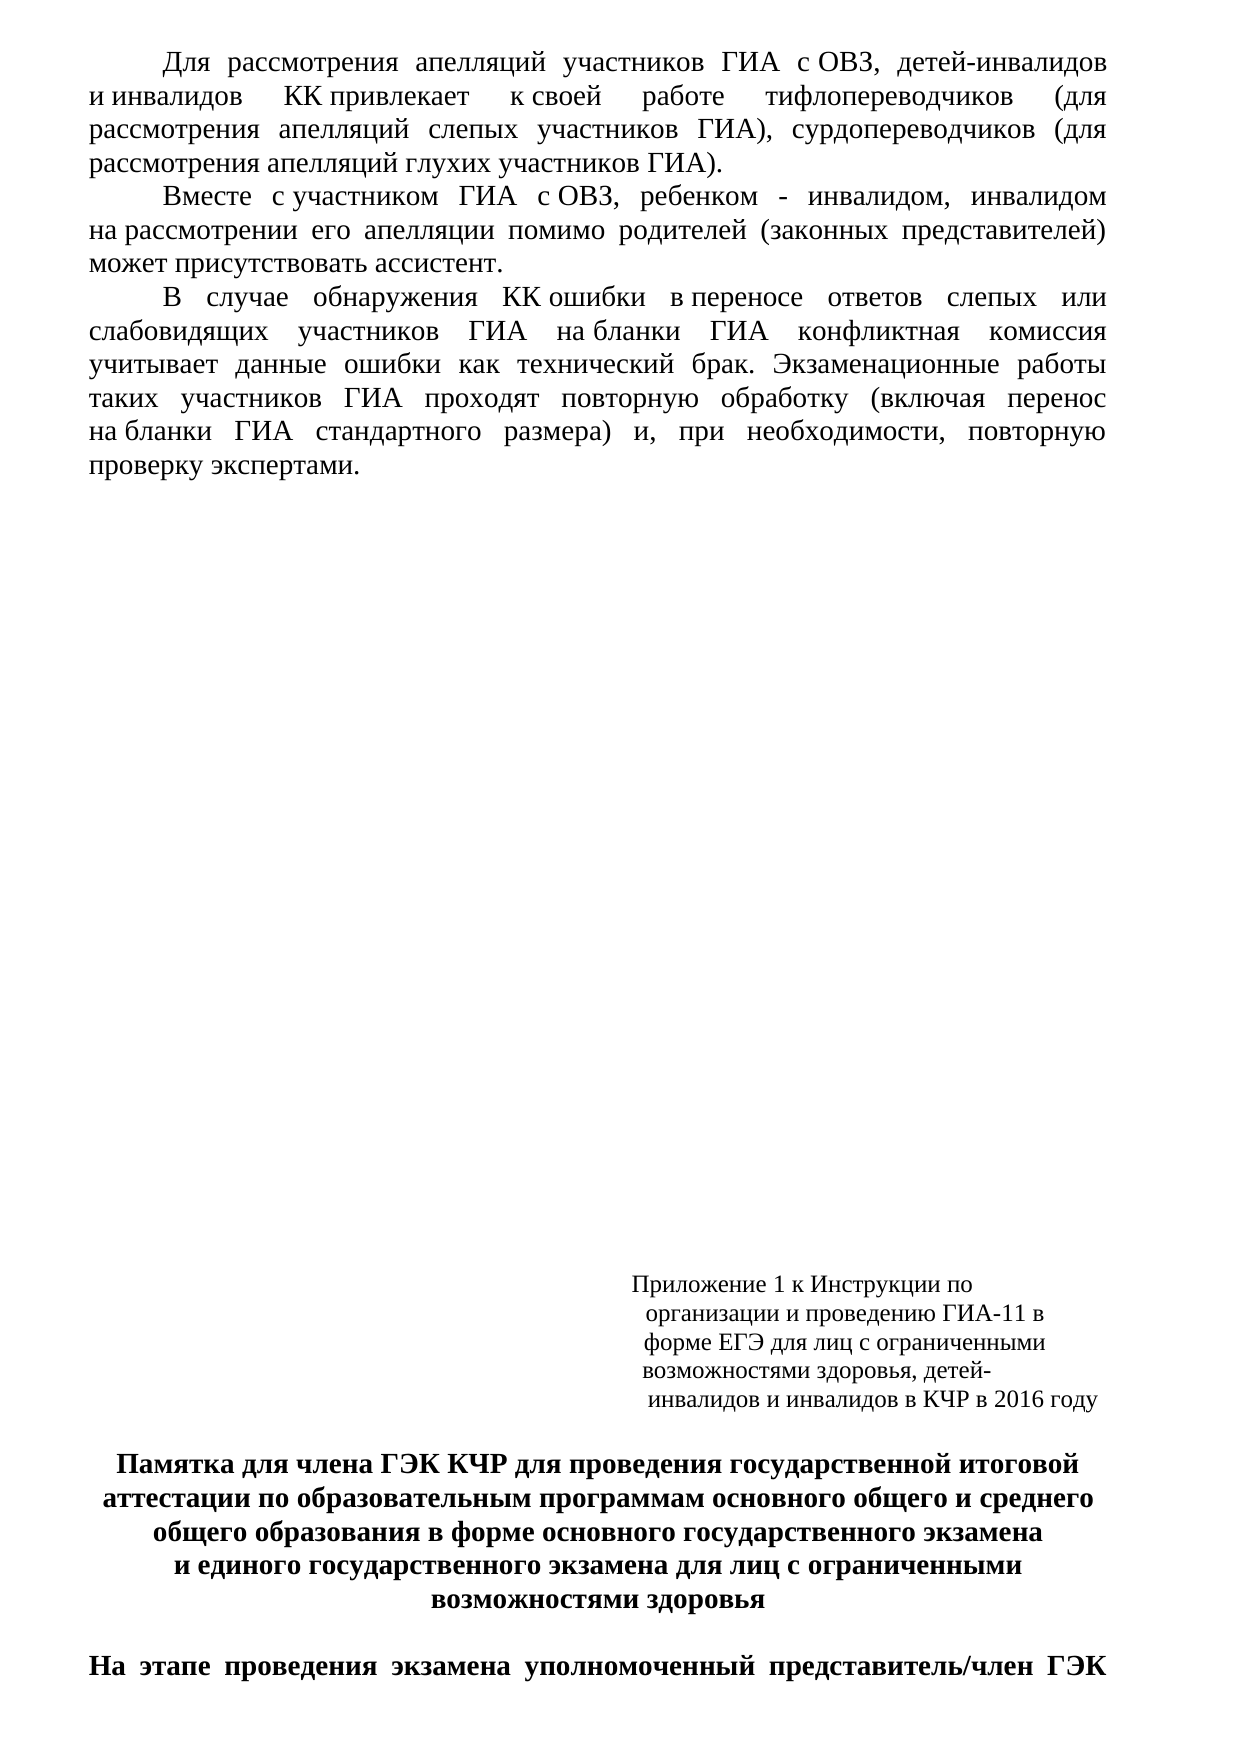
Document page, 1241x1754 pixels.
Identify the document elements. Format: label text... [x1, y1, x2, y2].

subtitle возможностями здоровья, детей- [88, 1356, 1107, 1384]
subtitle инвалидов и инвалидов в КЧР в 2016 году [88, 1384, 1107, 1413]
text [88, 1648, 1107, 1681]
subtitle Памятка для члена ГЭК КЧР для проведения государственной итоговой аттестации по образовательным программам основного общего и среднего общего образования в форме основного государственного экзамена и единого государственного экзамена для лиц с ограниченными возможностями здоровья [88, 1447, 1107, 1614]
subtitle Приложение 1 к Инструкции по [88, 1269, 1107, 1298]
text Вместе с участником ГИА с ОВЗ, ребенком - инвалидом, инвалидом на рассмотрении его апелляции помимо родителей (законных представителей) может присутствовать ассистент. [88, 178, 1107, 279]
text Для рассмотрения апелляций участников ГИА с ОВЗ, детей-инвалидов и инвалидов КК привлекает к своей работе тифлопереводчиков (для рассмотрения апелляций слепых участников ГИА), сурдопереводчиков (для рассмотрения апелляций глухих участников ГИА). [88, 44, 1107, 178]
text В случае обнаружения КК ошибки в переносе ответов слепых или слабовидящих участников ГИА на бланки ГИА конфликтная комиссия учитывает данные ошибки как технический брак. Экзаменационные работы таких участников ГИА проходят повторную обработку (включая перенос на бланки ГИА стандартного размера) и, при необходимости, повторную проверку экспертами. [88, 279, 1107, 480]
subtitle форме ЕГЭ для лиц с ограниченными [88, 1327, 1107, 1356]
subtitle организации и проведению ГИА-11 в [88, 1298, 1107, 1327]
